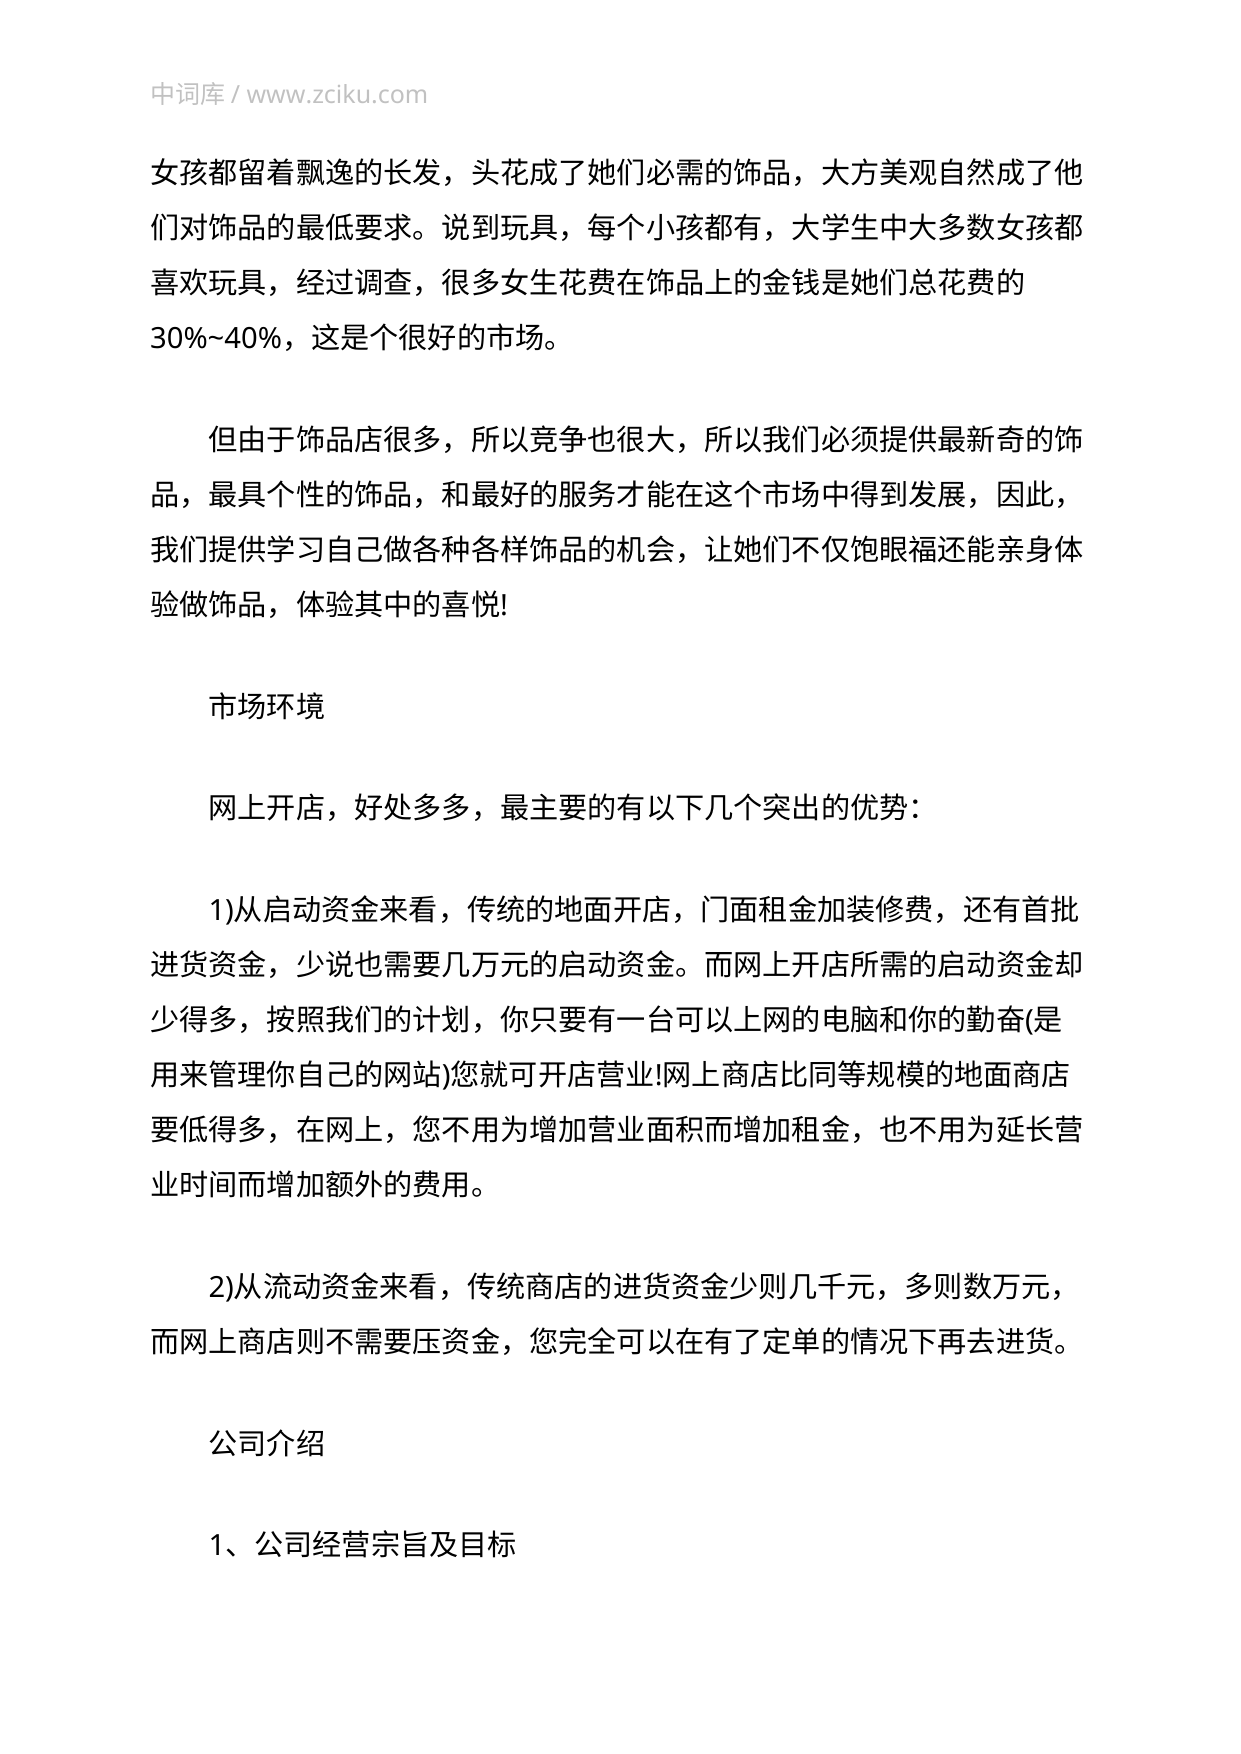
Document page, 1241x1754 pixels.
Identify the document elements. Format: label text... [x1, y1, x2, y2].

text 1、公司经营宗旨及目标 [150, 1522, 1090, 1564]
text 1)从启动资金来看，传统的地面开店，门面租金加装修费，还有首批进货资金，少说也需要几万元的启动资金。而网上开店所需的启动资金却少得多，按照我们的计划，你只要有一台可以上网的电脑和你的勤奋(是用来管理你自己的网站)您就可开店营业!网上商店比同等规模的地面商店要低得多，在网上，您不用为增加营业面积而增加租金，也不用为延长营业时间而增加额外的费用。 [150, 887, 1090, 1204]
text 网上开店，好处多多，最主要的有以下几个突出的优势： [150, 785, 1090, 827]
text 公司介绍 [150, 1420, 1090, 1462]
text 但由于饰品店很多，所以竞争也很大，所以我们必须提供最新奇的饰品，最具个性的饰品，和最好的服务才能在这个市场中得到发展，因此，我们提供学习自己做各种各样饰品的机会，让她们不仅饱眼福还能亲身体验做饰品，体验其中的喜悦! [150, 417, 1090, 624]
text 2)从流动资金来看，传统商店的进货资金少则几千元，多则数万元，而网上商店则不需要压资金，您完全可以在有了定单的情况下再去进货。 [150, 1263, 1090, 1361]
text 市场环境 [150, 683, 1090, 726]
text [150, 150, 1090, 357]
